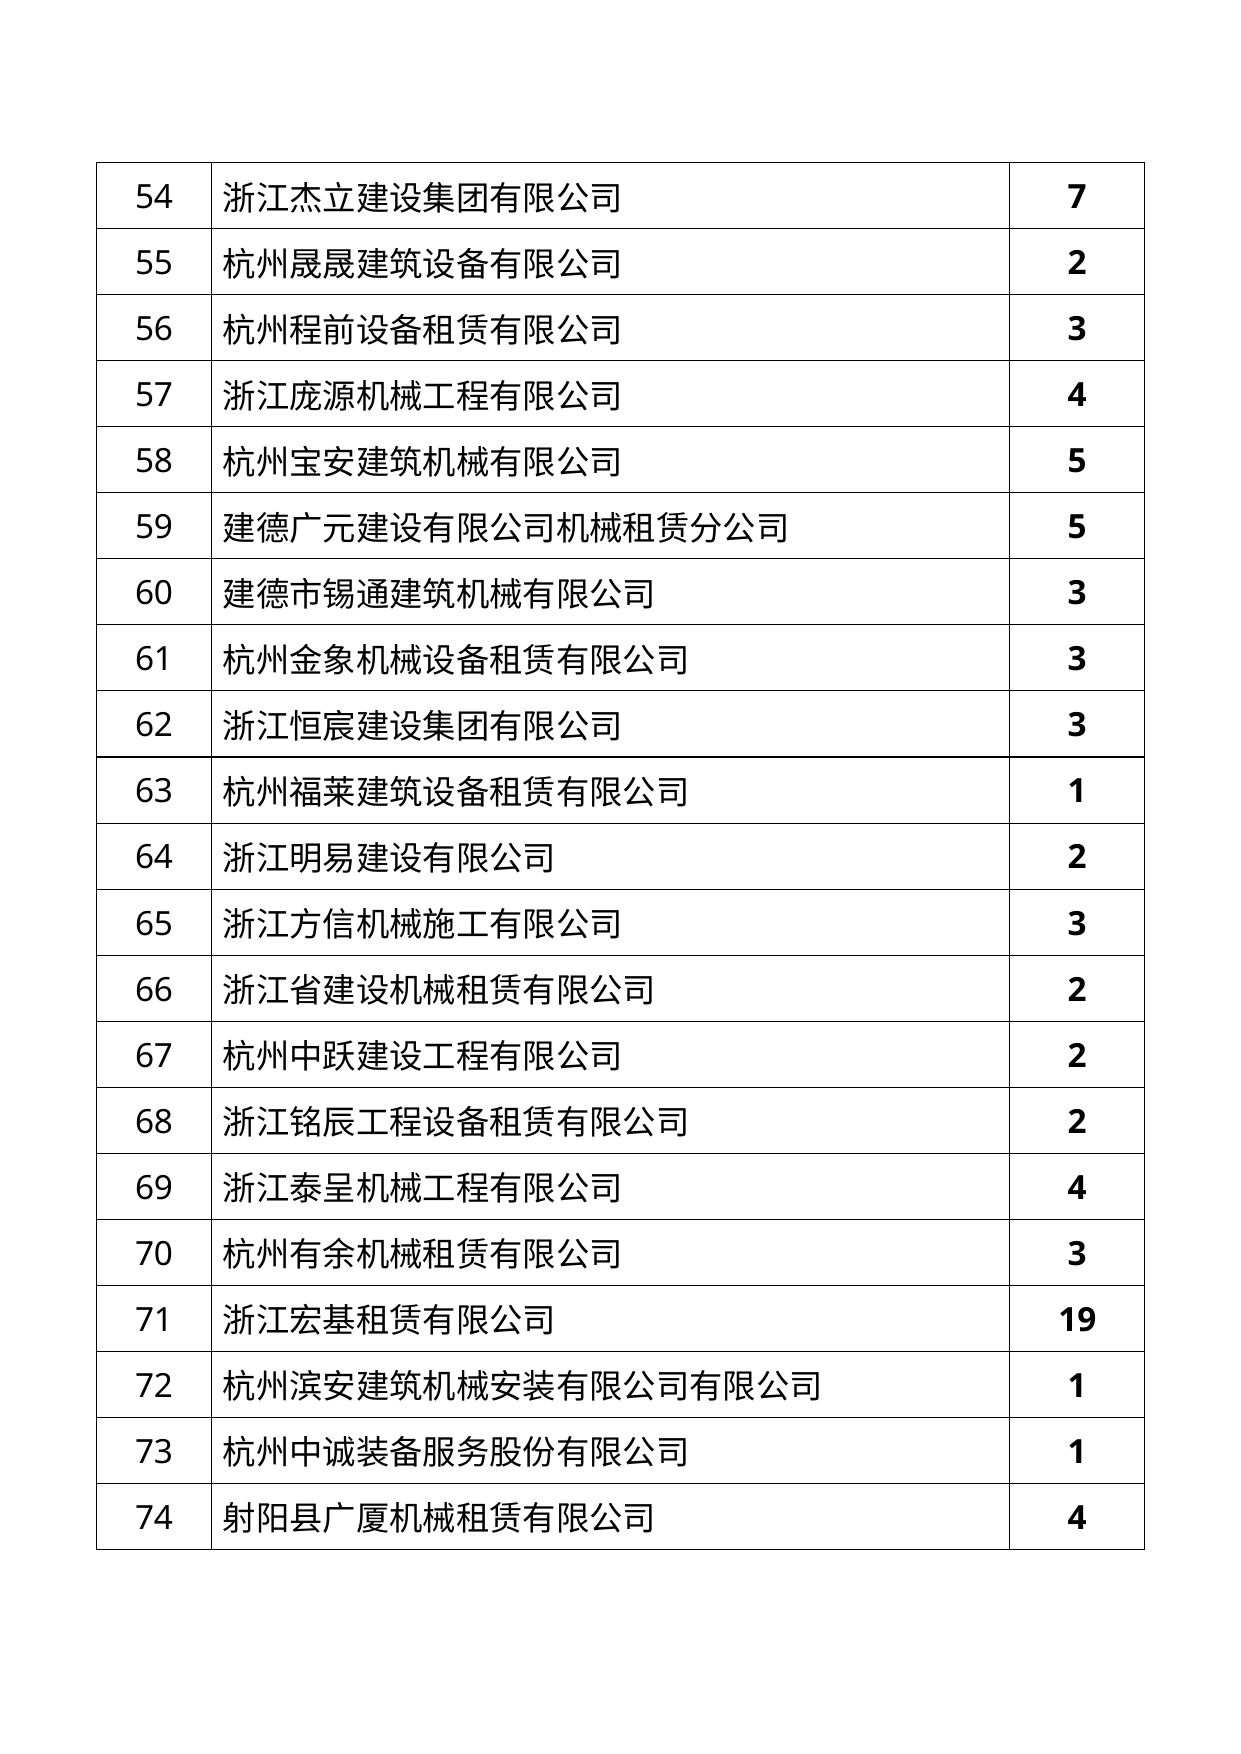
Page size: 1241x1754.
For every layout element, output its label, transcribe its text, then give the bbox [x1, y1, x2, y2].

table_cell 3 [1010, 1220, 1144, 1285]
table_cell 56 [97, 295, 211, 360]
table_cell 2 [1010, 956, 1144, 1021]
table_cell 61 [97, 625, 211, 690]
table_cell 3 [1010, 691, 1144, 756]
table_cell 杭州中诚装备服务股份有限公司 [212, 1418, 1009, 1483]
table_cell 73 [97, 1418, 211, 1483]
table_cell 5 [1010, 427, 1144, 492]
table_cell 浙江宏基租赁有限公司 [212, 1286, 1009, 1351]
table_cell 71 [97, 1286, 211, 1351]
table_cell 67 [97, 1022, 211, 1087]
table_cell 4 [1010, 1484, 1144, 1549]
table_cell 5 [1010, 493, 1144, 558]
table_cell 杭州金象机械设备租赁有限公司 [212, 625, 1009, 690]
table_cell 74 [97, 1484, 211, 1549]
table_cell 59 [97, 493, 211, 558]
table_cell 72 [97, 1352, 211, 1417]
table_cell 1 [1010, 1418, 1144, 1483]
table_cell 浙江明易建设有限公司 [212, 824, 1009, 888]
table_cell 浙江省建设机械租赁有限公司 [212, 956, 1009, 1021]
table_cell 64 [97, 824, 211, 888]
table_cell 2 [1010, 229, 1144, 294]
table_cell 浙江泰呈机械工程有限公司 [212, 1154, 1009, 1219]
table_cell 7 [1010, 163, 1144, 228]
table_cell 2 [1010, 824, 1144, 888]
table_cell 杭州宝安建筑机械有限公司 [212, 427, 1009, 492]
table_cell 4 [1010, 361, 1144, 426]
table_cell 60 [97, 559, 211, 624]
table_cell 70 [97, 1220, 211, 1285]
table_cell 建德市锡通建筑机械有限公司 [212, 559, 1009, 624]
table_cell 杭州有余机械租赁有限公司 [212, 1220, 1009, 1285]
table_cell 63 [97, 758, 211, 822]
table_cell 54 [97, 163, 211, 228]
table_cell 杭州晟晟建筑设备有限公司 [212, 229, 1009, 294]
table_cell 1 [1010, 1352, 1144, 1417]
table_cell 4 [1010, 1154, 1144, 1219]
table_cell 57 [97, 361, 211, 426]
table_cell 射阳县广厦机械租赁有限公司 [212, 1484, 1009, 1549]
table_cell 58 [97, 427, 211, 492]
table_cell 浙江庞源机械工程有限公司 [212, 361, 1009, 426]
table_cell 杭州中跃建设工程有限公司 [212, 1022, 1009, 1087]
table_cell 建德广元建设有限公司机械租赁分公司 [212, 493, 1009, 558]
table_cell 2 [1010, 1088, 1144, 1153]
table_cell 杭州福莱建筑设备租赁有限公司 [212, 758, 1009, 822]
table_cell 3 [1010, 559, 1144, 624]
table_cell 浙江铭辰工程设备租赁有限公司 [212, 1088, 1009, 1153]
table_cell 19 [1010, 1286, 1144, 1351]
table_cell 3 [1010, 295, 1144, 360]
table_cell 3 [1010, 625, 1144, 690]
table_cell 69 [97, 1154, 211, 1219]
table_cell 66 [97, 956, 211, 1021]
table_cell 55 [97, 229, 211, 294]
table_cell 65 [97, 890, 211, 954]
table_cell 浙江杰立建设集团有限公司 [212, 163, 1009, 228]
table_cell 杭州滨安建筑机械安装有限公司有限公司 [212, 1352, 1009, 1417]
table_cell 2 [1010, 1022, 1144, 1087]
table_cell 杭州程前设备租赁有限公司 [212, 295, 1009, 360]
table_cell 62 [97, 691, 211, 756]
table_cell 68 [97, 1088, 211, 1153]
table_cell 1 [1010, 758, 1144, 822]
table_cell 浙江方信机械施工有限公司 [212, 890, 1009, 954]
table_cell 3 [1010, 890, 1144, 954]
table_cell 浙江恒宸建设集团有限公司 [212, 691, 1009, 756]
